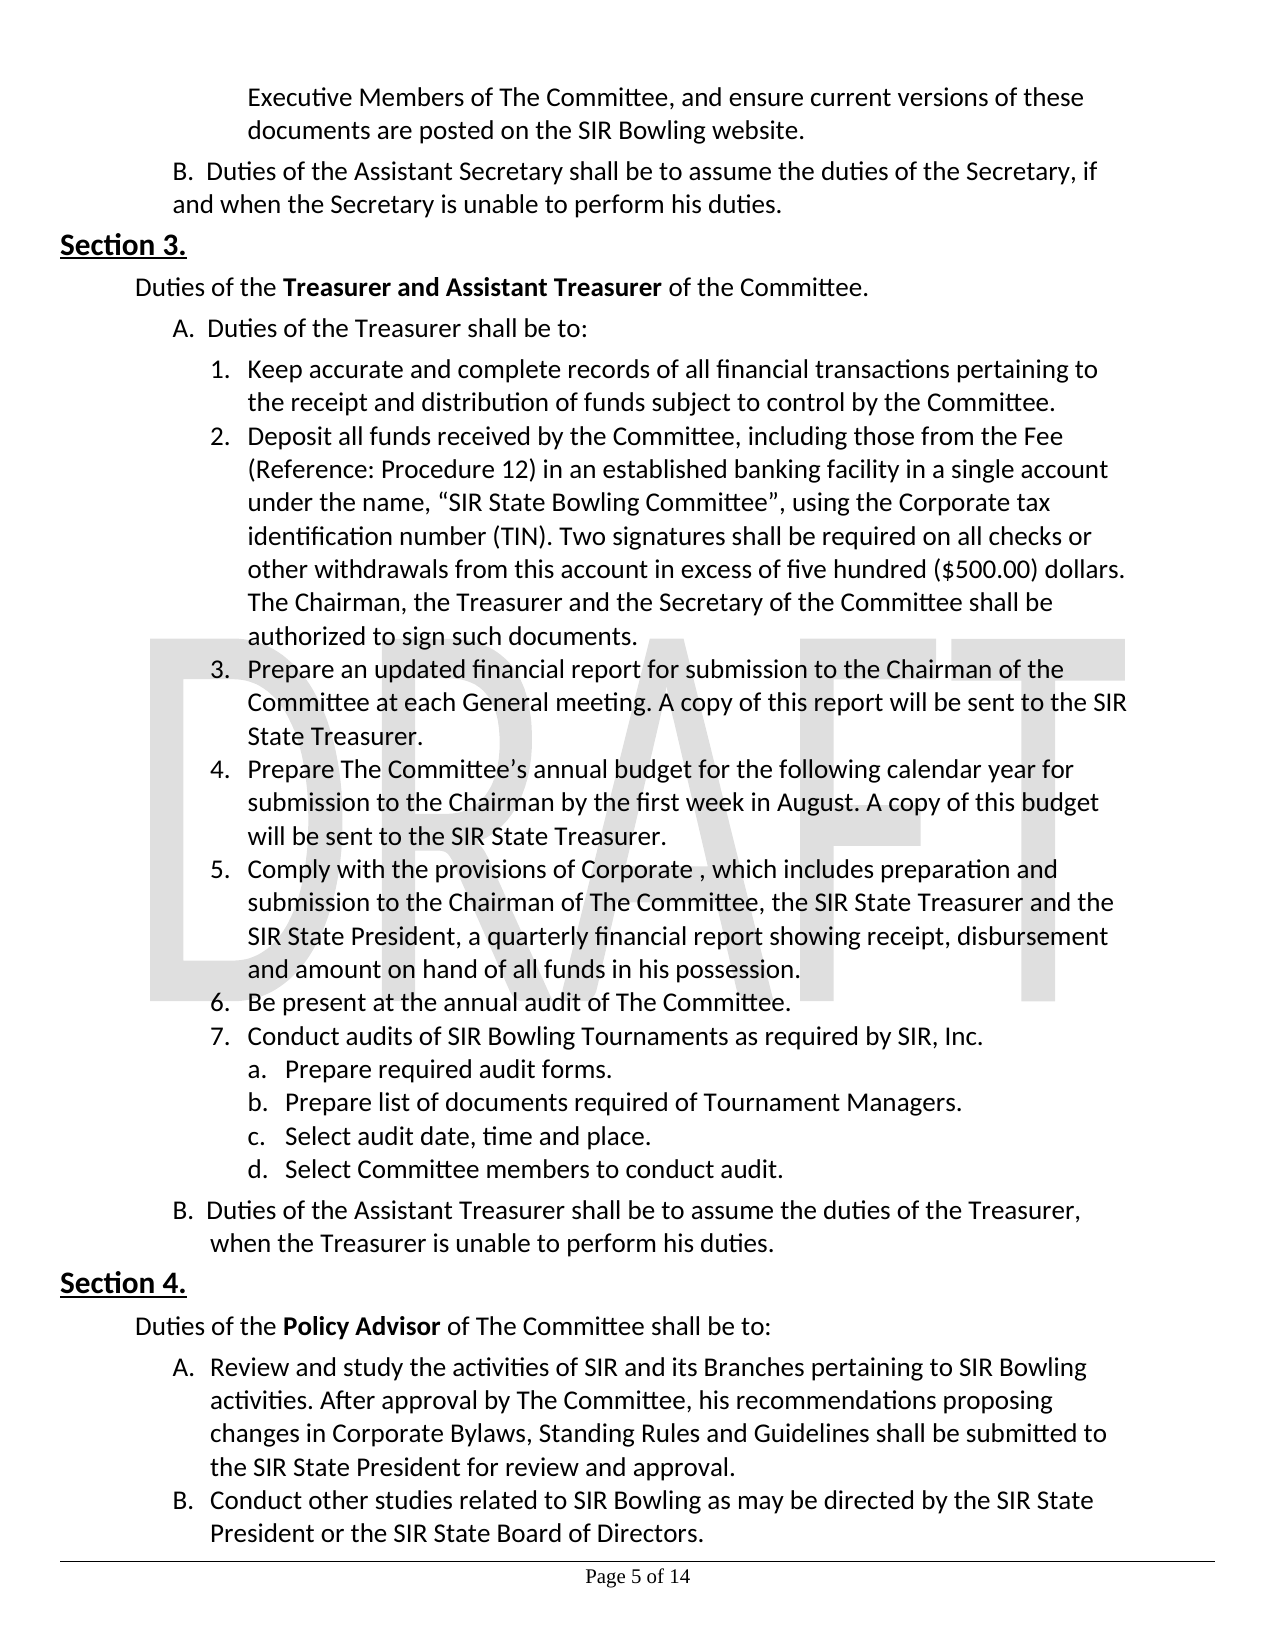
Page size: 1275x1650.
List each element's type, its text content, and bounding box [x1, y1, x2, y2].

text A. Duties of the Treasurer shall be to: [172, 311, 1140, 344]
list Deposit all funds received by the Committee, including those from the Fee (Reference: Procedure 12) in an established banking facility in a single account under the name, “SIR State Bowling Committee”, using the Corporate tax identification number (TIN). Two signatures shall be required on all checks or other withdrawals from this account in excess of five hundred ($500.00) dollars. The Chairman, the Treasurer and the Secretary of the Committee shall be authorized to sign such documents. [210, 418, 1140, 652]
list Select audit date, time and place. [247, 1118, 1140, 1152]
list Comply with the provisions of Corporate , which includes preparation and submission to the Chairman of The Committee, the SIR State Treasurer and the SIR State President, a quarterly financial report showing receipt, disbursement and amount on hand of all funds in his possession. [210, 852, 1140, 985]
list Be present at the annual audit of The Committee. [210, 985, 1140, 1018]
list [210, 79, 1140, 146]
list Conduct audits of SIR Bowling Tournaments as required by SIR, Inc. [210, 1018, 1140, 1052]
text B. Duties of the Assistant Secretary shall be to assume the duties of the Secretary, if and when the Secretary is unable to perform his duties. [172, 154, 1140, 220]
text Duties of the Treasurer and Assistant Treasurer of the Committee. [135, 269, 1140, 303]
list Prepare required audit forms. [247, 1052, 1140, 1085]
text B. Duties of the Assistant Treasurer shall be to assume the duties of the Treasurer, when the Treasurer is unable to perform his duties. [172, 1193, 1140, 1259]
list Conduct other studies related to SIR Bowling as may be directed by the SIR State President or the SIR State Board of Directors. [172, 1483, 1140, 1549]
list Prepare list of documents required of Tournament Managers. [247, 1085, 1140, 1118]
list Review and study the activities of SIR and its Branches pertaining to SIR Bowling activities. After approval by The Committee, his recommendations proposing changes in Corporate Bylaws, Standing Rules and Guidelines shall be submitted to the SIR State President for review and approval. [172, 1349, 1140, 1483]
list Prepare The Committee’s annual budget for the following calendar year for submission to the Chairman by the first week in August. A copy of this budget will be sent to the SIR State Treasurer. [210, 752, 1140, 852]
text Section 4. [60, 1267, 1140, 1301]
list Select Committee members to conduct audit. [247, 1152, 1140, 1185]
list Prepare an updated financial report for submission to the Chairman of the Committee at each General meeting. A copy of this report will be sent to the SIR State Treasurer. [210, 652, 1140, 752]
list Keep accurate and complete records of all financial transactions pertaining to the receipt and distribution of funds subject to control by the Committee. [210, 352, 1140, 418]
text Duties of the Policy Advisor of The Committee shall be to: [135, 1308, 1140, 1342]
text Section 3. [60, 228, 1140, 262]
